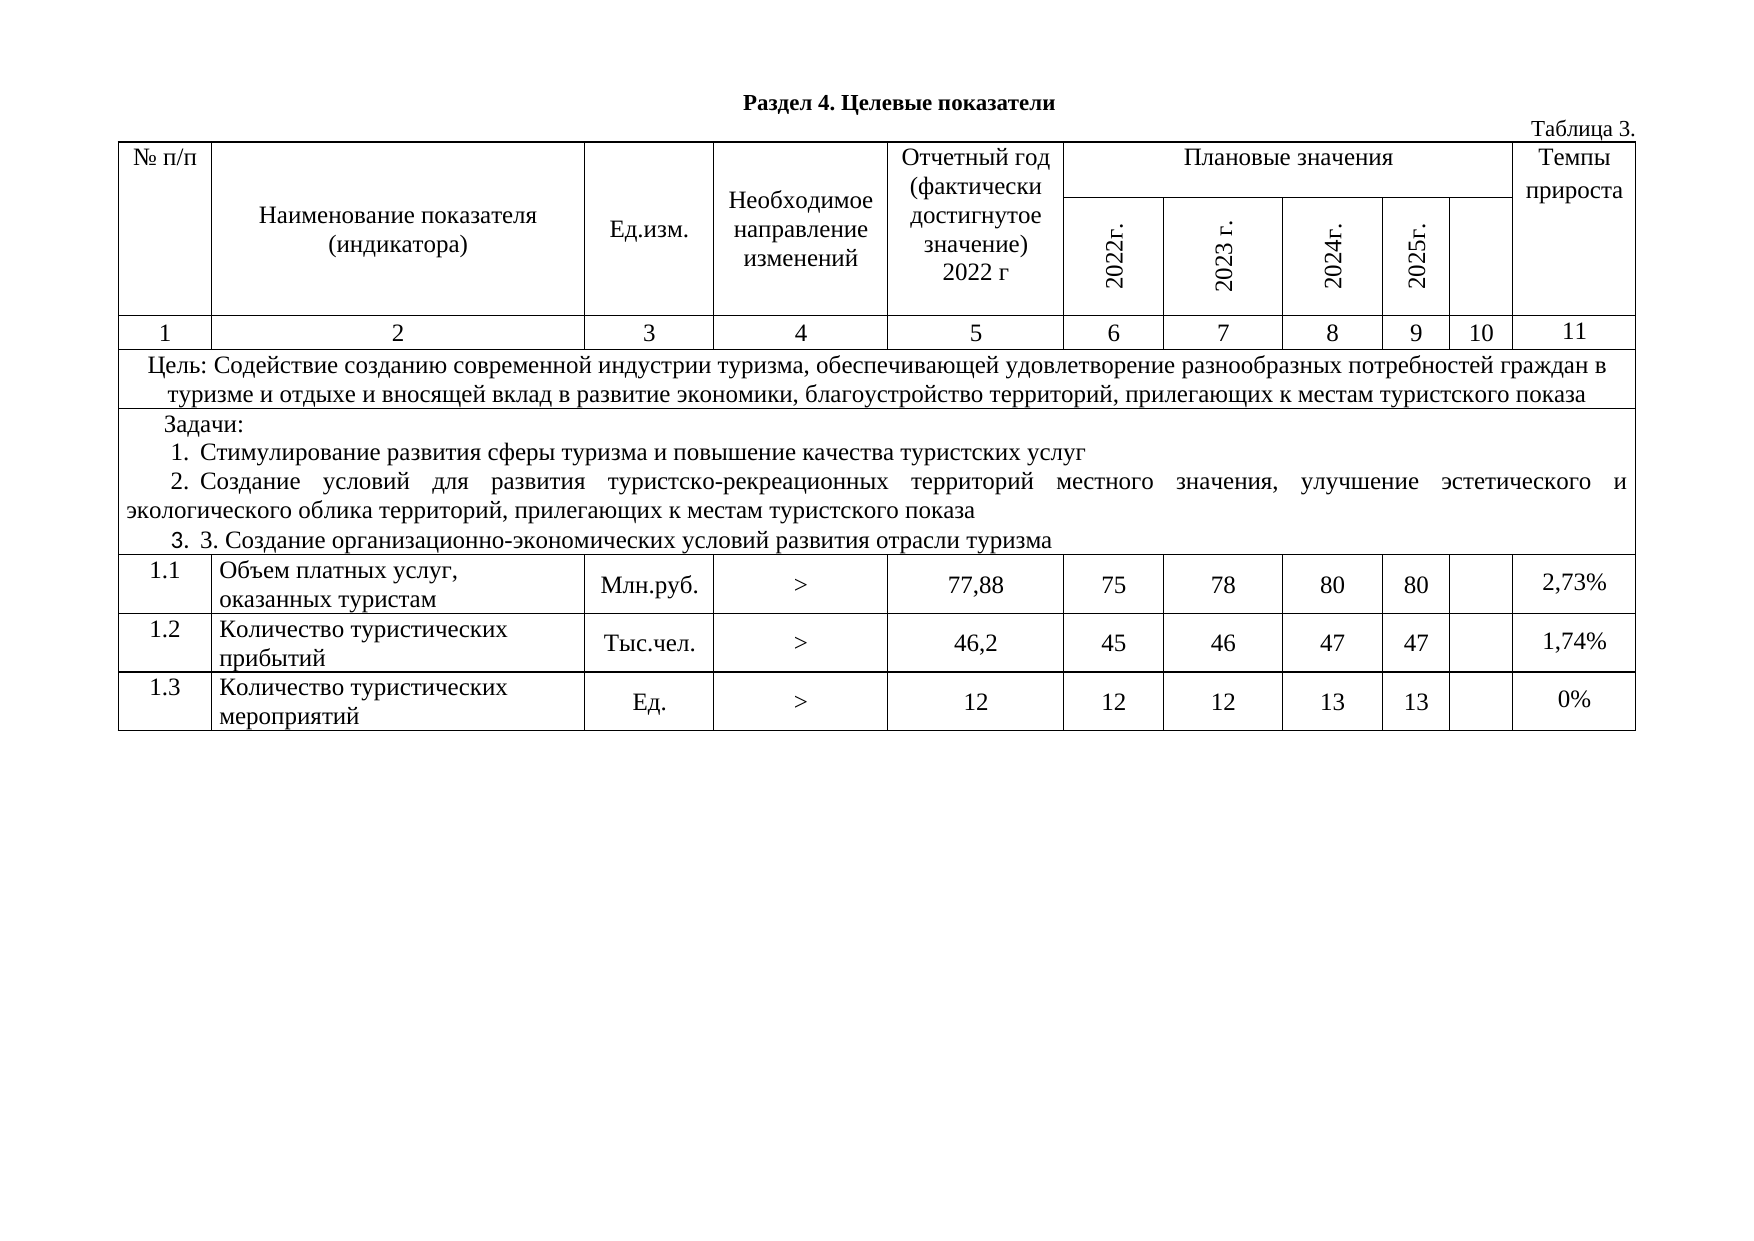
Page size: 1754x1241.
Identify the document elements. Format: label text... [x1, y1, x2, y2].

table_cell > [714, 673, 887, 730]
table_cell [1450, 555, 1512, 613]
table_cell Объем платных услуг, оказанных туристам [212, 555, 584, 613]
table_cell Задачи: Стимулирование развития сферы туризма и повышение качества туристских услуг Создание условий для развития туристско-рекреационных территорий местного значения, улучшение эстетического и экологического облика территорий, прилегающих к местам туристского показа 3. Создание организационно-экономических условий развития отрасли туризма [119, 409, 1635, 554]
table_cell 47 [1283, 614, 1382, 671]
table_cell 0% [1513, 673, 1635, 730]
table_cell 46 [1164, 614, 1282, 671]
table_header Необходимое направление изменений [714, 143, 887, 315]
text Таблица 3. [118, 115, 1636, 141]
table_cell Количество туристических прибытий [212, 614, 584, 671]
table_cell 13 [1283, 673, 1382, 730]
table_cell Цель: Содействие созданию современной индустрии туризма, обеспечивающей удовлетворение разнообразных потребностей граждан в туризме и отдыхе и вносящей вклад в развитие экономики, благоустройство территорий, прилегающих к местам туристского показа [119, 350, 1635, 408]
table_cell [1450, 614, 1512, 671]
table_header Наименование показателя (индикатора) [212, 143, 584, 315]
table_cell 2022г. [1064, 198, 1163, 315]
table_cell 13 [1383, 673, 1449, 730]
table_cell 2024г. [1283, 198, 1382, 315]
table_cell 45 [1064, 614, 1163, 671]
table_cell > [714, 555, 887, 613]
table_cell 46,2 [888, 614, 1063, 671]
table_cell 80 [1283, 555, 1382, 613]
table_cell 78 [1164, 555, 1282, 613]
table_header Отчетный год (фактически достигнутое значение) 2022 г [888, 143, 1063, 315]
table_header Плановые значения [1064, 143, 1512, 197]
table_cell [1450, 198, 1512, 315]
table_cell 2025г. [1383, 198, 1449, 315]
table_cell Количество туристических мероприятий [212, 673, 584, 730]
table_cell 75 [1064, 555, 1163, 613]
table_cell 10 [1450, 316, 1512, 349]
table_cell 4 [714, 316, 887, 349]
table_cell 77,88 [888, 555, 1063, 613]
table_cell 12 [1164, 673, 1282, 730]
table_cell 2023 г. [1164, 198, 1282, 315]
table_cell 3 [585, 316, 713, 349]
text Раздел 4. Целевые показатели [118, 89, 1636, 115]
table_cell 8 [1283, 316, 1382, 349]
table_header № п/п [119, 143, 211, 315]
table_cell 1.1 [119, 555, 211, 613]
table_cell > [714, 614, 887, 671]
table_cell 11 [1513, 316, 1635, 349]
table_cell Млн.руб. [585, 555, 713, 613]
table_header Ед.изм. [585, 143, 713, 315]
table_cell 12 [1064, 673, 1163, 730]
table_cell [1450, 673, 1512, 730]
table_cell 9 [1383, 316, 1449, 349]
table_cell 1,74% [1513, 614, 1635, 671]
table_cell 7 [1164, 316, 1282, 349]
table_cell 1.3 [119, 673, 211, 730]
table_cell 6 [1064, 316, 1163, 349]
table_cell 80 [1383, 555, 1449, 613]
table_cell 2 [212, 316, 584, 349]
table_cell 12 [888, 673, 1063, 730]
table_cell Ед. [585, 673, 713, 730]
table_cell 1.2 [119, 614, 211, 671]
table_cell Тыс.чел. [585, 614, 713, 671]
table_cell 5 [888, 316, 1063, 349]
table_cell 2,73% [1513, 555, 1635, 613]
table_cell 1 [119, 316, 211, 349]
table_cell 47 [1383, 614, 1449, 671]
table_header Темпы прироста [1513, 143, 1635, 315]
